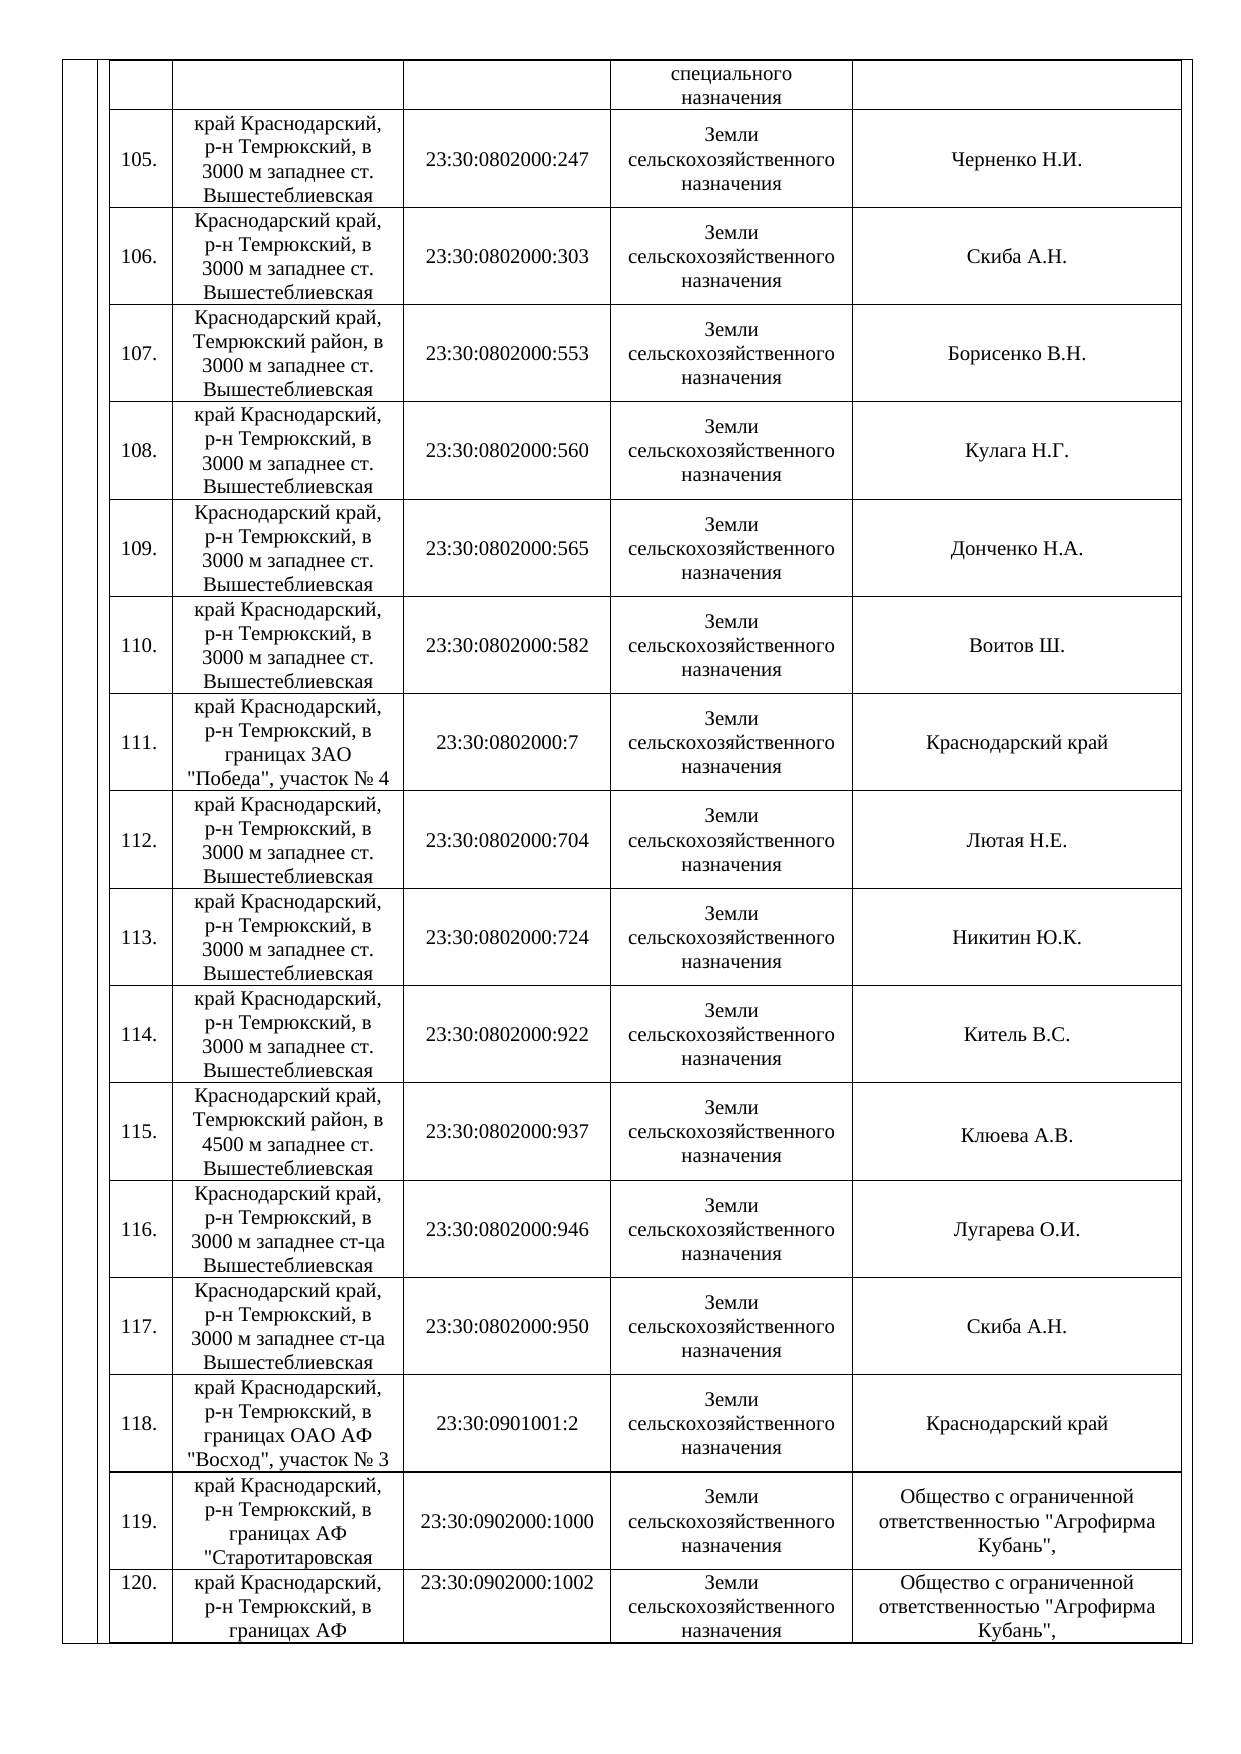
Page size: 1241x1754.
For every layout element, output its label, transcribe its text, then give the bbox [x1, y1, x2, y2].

table_cell [404, 1278, 610, 1374]
table_cell [110, 208, 172, 304]
table_cell [173, 1278, 403, 1374]
table_cell [853, 110, 1181, 207]
table_cell [853, 694, 1181, 790]
table_cell [404, 1570, 610, 1642]
table_cell [173, 889, 403, 985]
table_cell [404, 208, 610, 304]
table_cell [404, 1473, 610, 1569]
table_cell [173, 110, 403, 207]
table_cell [853, 1473, 1181, 1569]
table_cell [611, 208, 852, 304]
table_cell [110, 597, 172, 693]
table_cell [110, 791, 172, 888]
table_cell [110, 61, 172, 109]
table_cell [611, 402, 852, 499]
table_cell [110, 1181, 172, 1277]
table_cell [853, 1570, 1181, 1642]
table_cell [611, 500, 852, 596]
table_cell [611, 305, 852, 401]
table_cell [853, 986, 1181, 1082]
table_cell [173, 1181, 403, 1277]
table_cell [404, 694, 610, 790]
table_cell [611, 1278, 852, 1374]
table_cell [853, 305, 1181, 401]
table_cell [173, 1570, 403, 1642]
table_cell [853, 889, 1181, 985]
table_cell [611, 1570, 852, 1642]
table_cell [404, 597, 610, 693]
table_cell [611, 1083, 852, 1180]
table_cell [110, 110, 172, 207]
table_cell [173, 208, 403, 304]
table_cell [611, 694, 852, 790]
table_cell [173, 61, 403, 109]
table_cell [404, 110, 610, 207]
table_cell [173, 597, 403, 693]
table_cell [173, 791, 403, 888]
table_cell [173, 402, 403, 499]
table_cell [611, 986, 852, 1082]
table_cell [404, 986, 610, 1082]
table_cell [110, 1570, 172, 1642]
table_cell [611, 110, 852, 207]
table_cell [173, 305, 403, 401]
table_cell [404, 791, 610, 888]
table_cell [110, 1375, 172, 1471]
table_cell [853, 1083, 1181, 1180]
table_cell [110, 986, 172, 1082]
table_cell [853, 597, 1181, 693]
table_cell [853, 500, 1181, 596]
table_cell [404, 889, 610, 985]
table_cell [173, 500, 403, 596]
table_cell [611, 791, 852, 888]
table_cell [611, 1473, 852, 1569]
table_cell [404, 1375, 610, 1471]
table_cell [173, 1375, 403, 1471]
table_cell [110, 1473, 172, 1569]
table_cell [611, 597, 852, 693]
table_cell [173, 694, 403, 790]
table_cell [110, 500, 172, 596]
table_cell [404, 1083, 610, 1180]
table_cell [611, 1181, 852, 1277]
table_cell [110, 1278, 172, 1374]
table_cell [173, 1083, 403, 1180]
table_cell [853, 1375, 1181, 1471]
table_cell [404, 500, 610, 596]
table_cell [110, 402, 172, 499]
table_cell [110, 1083, 172, 1180]
table_cell [98, 60, 109, 1643]
table_cell [611, 1375, 852, 1471]
table_cell [110, 889, 172, 985]
table_cell [173, 1473, 403, 1569]
table_cell [853, 61, 1181, 109]
table_cell [110, 305, 172, 401]
table_cell [404, 305, 610, 401]
table_cell 3 [63, 60, 97, 1643]
table_cell [404, 1181, 610, 1277]
table_cell [404, 61, 610, 109]
table_cell [611, 889, 852, 985]
table_cell [853, 1181, 1181, 1277]
table_cell [853, 1278, 1181, 1374]
table_cell [110, 694, 172, 790]
table_cell [1182, 60, 1192, 1643]
table_cell [853, 791, 1181, 888]
table_cell [853, 402, 1181, 499]
table_cell [611, 61, 852, 109]
table_cell [853, 208, 1181, 304]
table_cell [173, 986, 403, 1082]
table_cell [404, 402, 610, 499]
